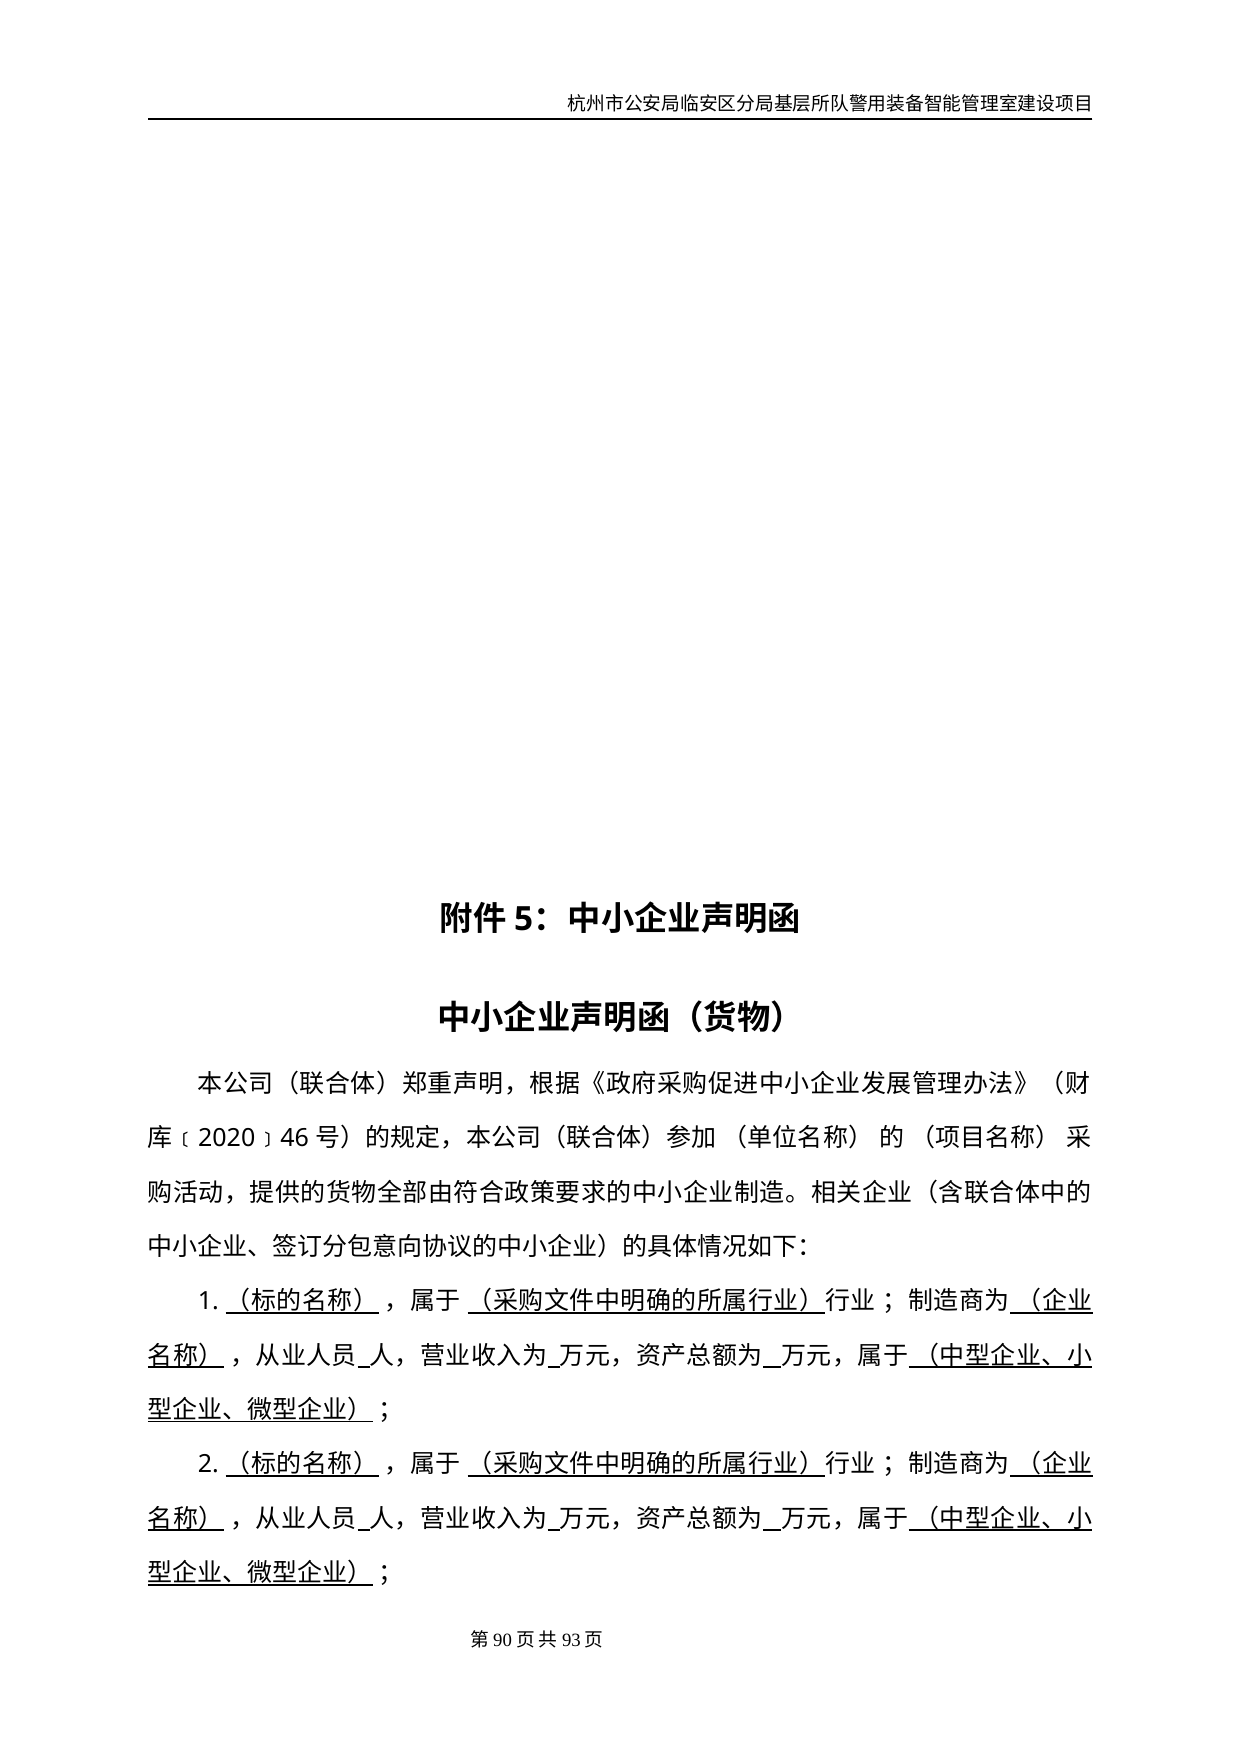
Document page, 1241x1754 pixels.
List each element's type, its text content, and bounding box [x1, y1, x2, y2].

text 1. （标的名称） ，属于 （采购文件中明确的所属行业）行业 ；制造商为 （企业名称） ，从业人员 人，营业收入为 万元，资产总额为 万元，属于 （中型企业、小型企业、微型企业） ； [148, 1281, 1092, 1426]
text 附件5：中小企业声明函 [148, 892, 1092, 940]
text 本公司（联合体）郑重声明，根据《政府采购促进中小企业发展管理办法》（财库﹝2020﹞46 号）的规定，本公司（联合体）参加 （单位名称） 的 （项目名称） 采购活动，提供的货物全部由符合政策要求的中小企业制造。相关企业（含联合体中的中小企业、签订分包意向协议的中小企业）的具体情况如下： [148, 1063, 1092, 1263]
text 中小企业声明函（货物） [148, 991, 1092, 1039]
text 2. （标的名称） ，属于 （采购文件中明确的所属行业）行业 ；制造商为 （企业名称） ，从业人员 人，营业收入为 万元，资产总额为 万元，属于 （中型企业、小型企业、微型企业） ； [148, 1444, 1092, 1589]
